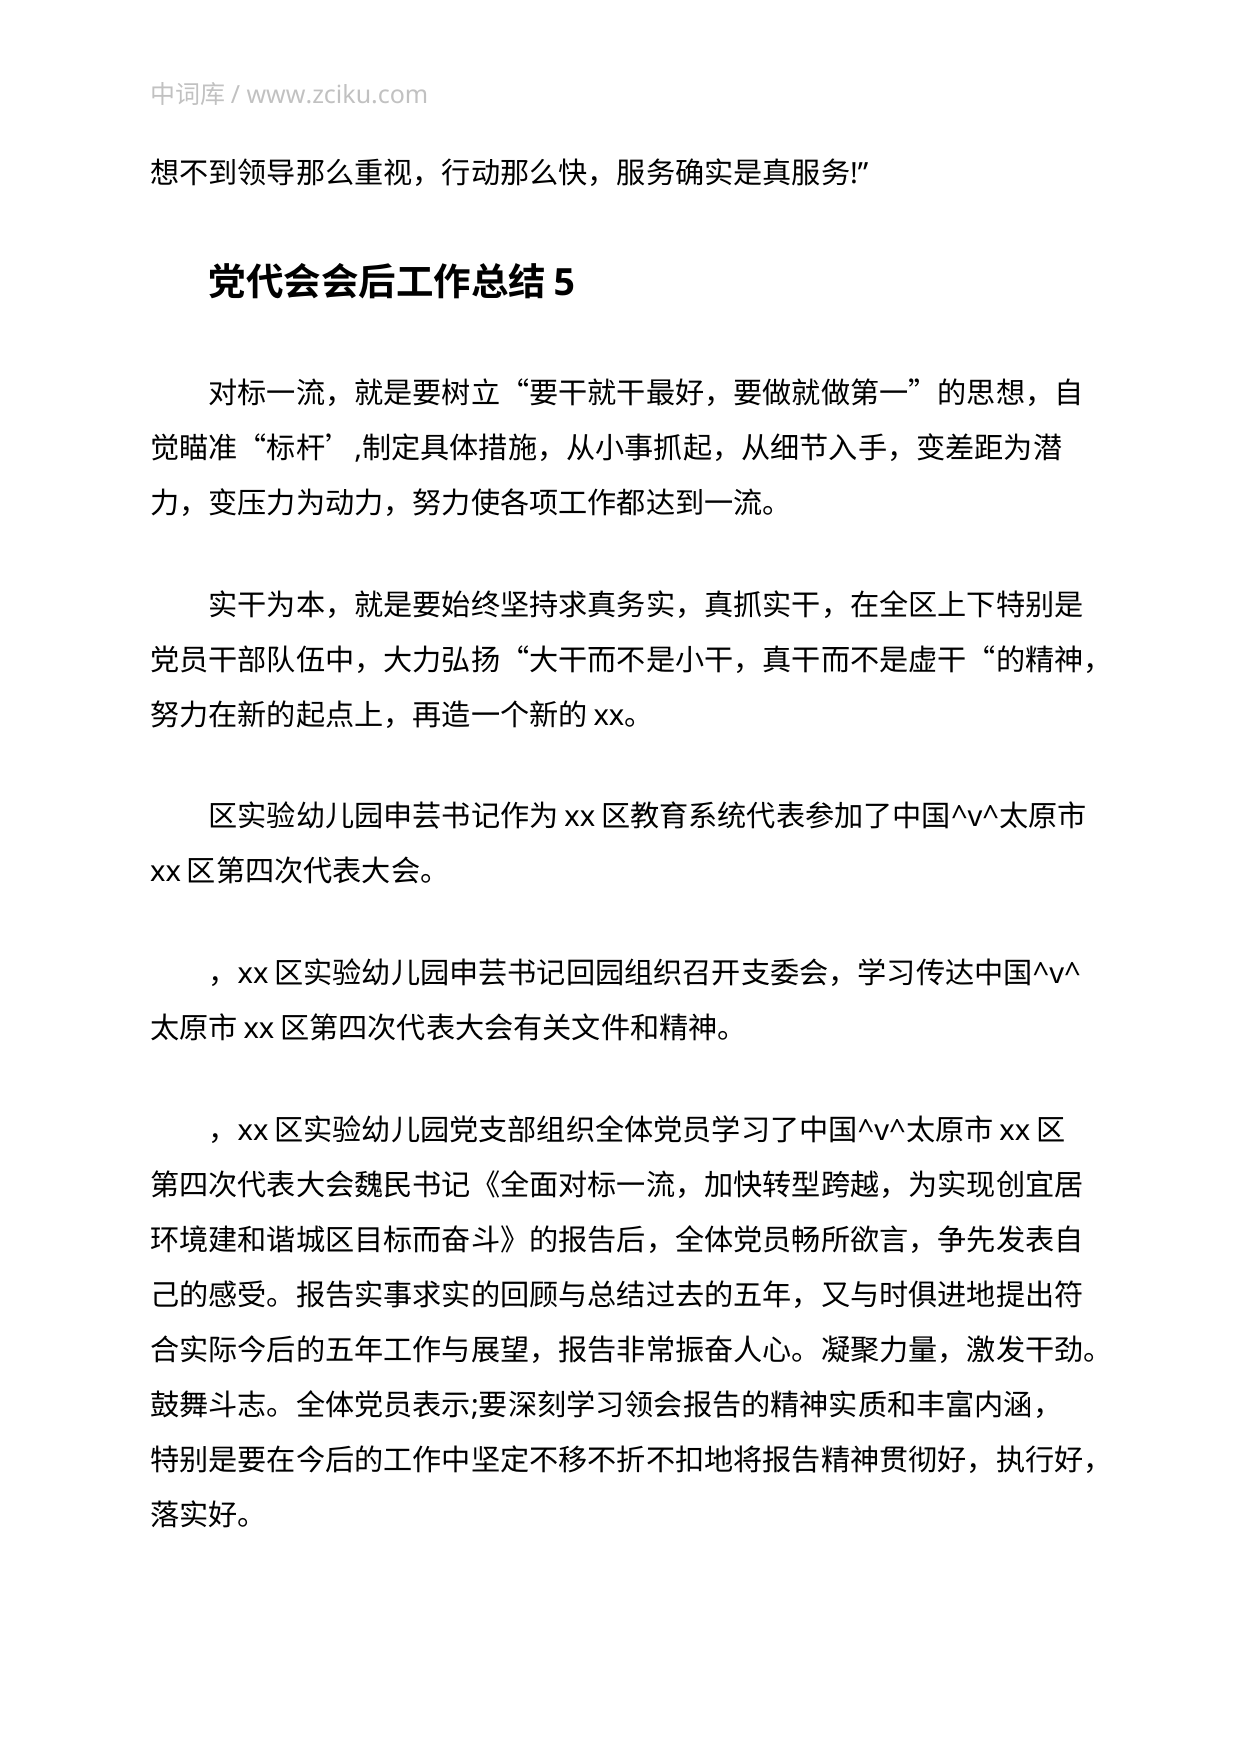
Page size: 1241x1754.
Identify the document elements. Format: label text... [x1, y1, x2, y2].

text 对标一流，就是要树立“要干就干最好，要做就做第一”的思想，自觉瞄准“标杆’,制定具体措施，从小事抓起，从细节入手，变差距为潜力，变压力为动力，努力使各项工作都达到一流。 [150, 369, 1090, 522]
text 区实验幼儿园申芸书记作为xx区教育系统代表参加了中国^v^太原市xx区第四次代表大会。 [150, 793, 1090, 890]
text 党代会会后工作总结5 [150, 252, 1090, 306]
text 实干为本，就是要始终坚持求真务实，真抓实干，在全区上下特别是党员干部队伍中，大力弘扬“大干而不是小干，真干而不是虚干“的精神，努力在新的起点上，再造一个新的xx。 [150, 581, 1090, 733]
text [150, 150, 1090, 192]
text ，xx区实验幼儿园申芸书记回园组织召开支委会，学习传达中国^v^太原市xx区第四次代表大会有关文件和精神。 [150, 950, 1090, 1047]
text ，xx区实验幼儿园党支部组织全体党员学习了中国^v^太原市xx区第四次代表大会魏民书记《全面对标一流，加快转型跨越，为实现创宜居环境建和谐城区目标而奋斗》的报告后，全体党员畅所欲言，争先发表自己的感受。报告实事求实的回顾与总结过去的五年，又与时俱进地提出符合实际今后的五年工作与展望，报告非常振奋人心。凝聚力量，激发干劲。鼓舞斗志。全体党员表示;要深刻学习领会报告的精神实质和丰富内涵，特别是要在今后的工作中坚定不移不折不扣地将报告精神贯彻好，执行好，落实好。 [150, 1107, 1090, 1534]
